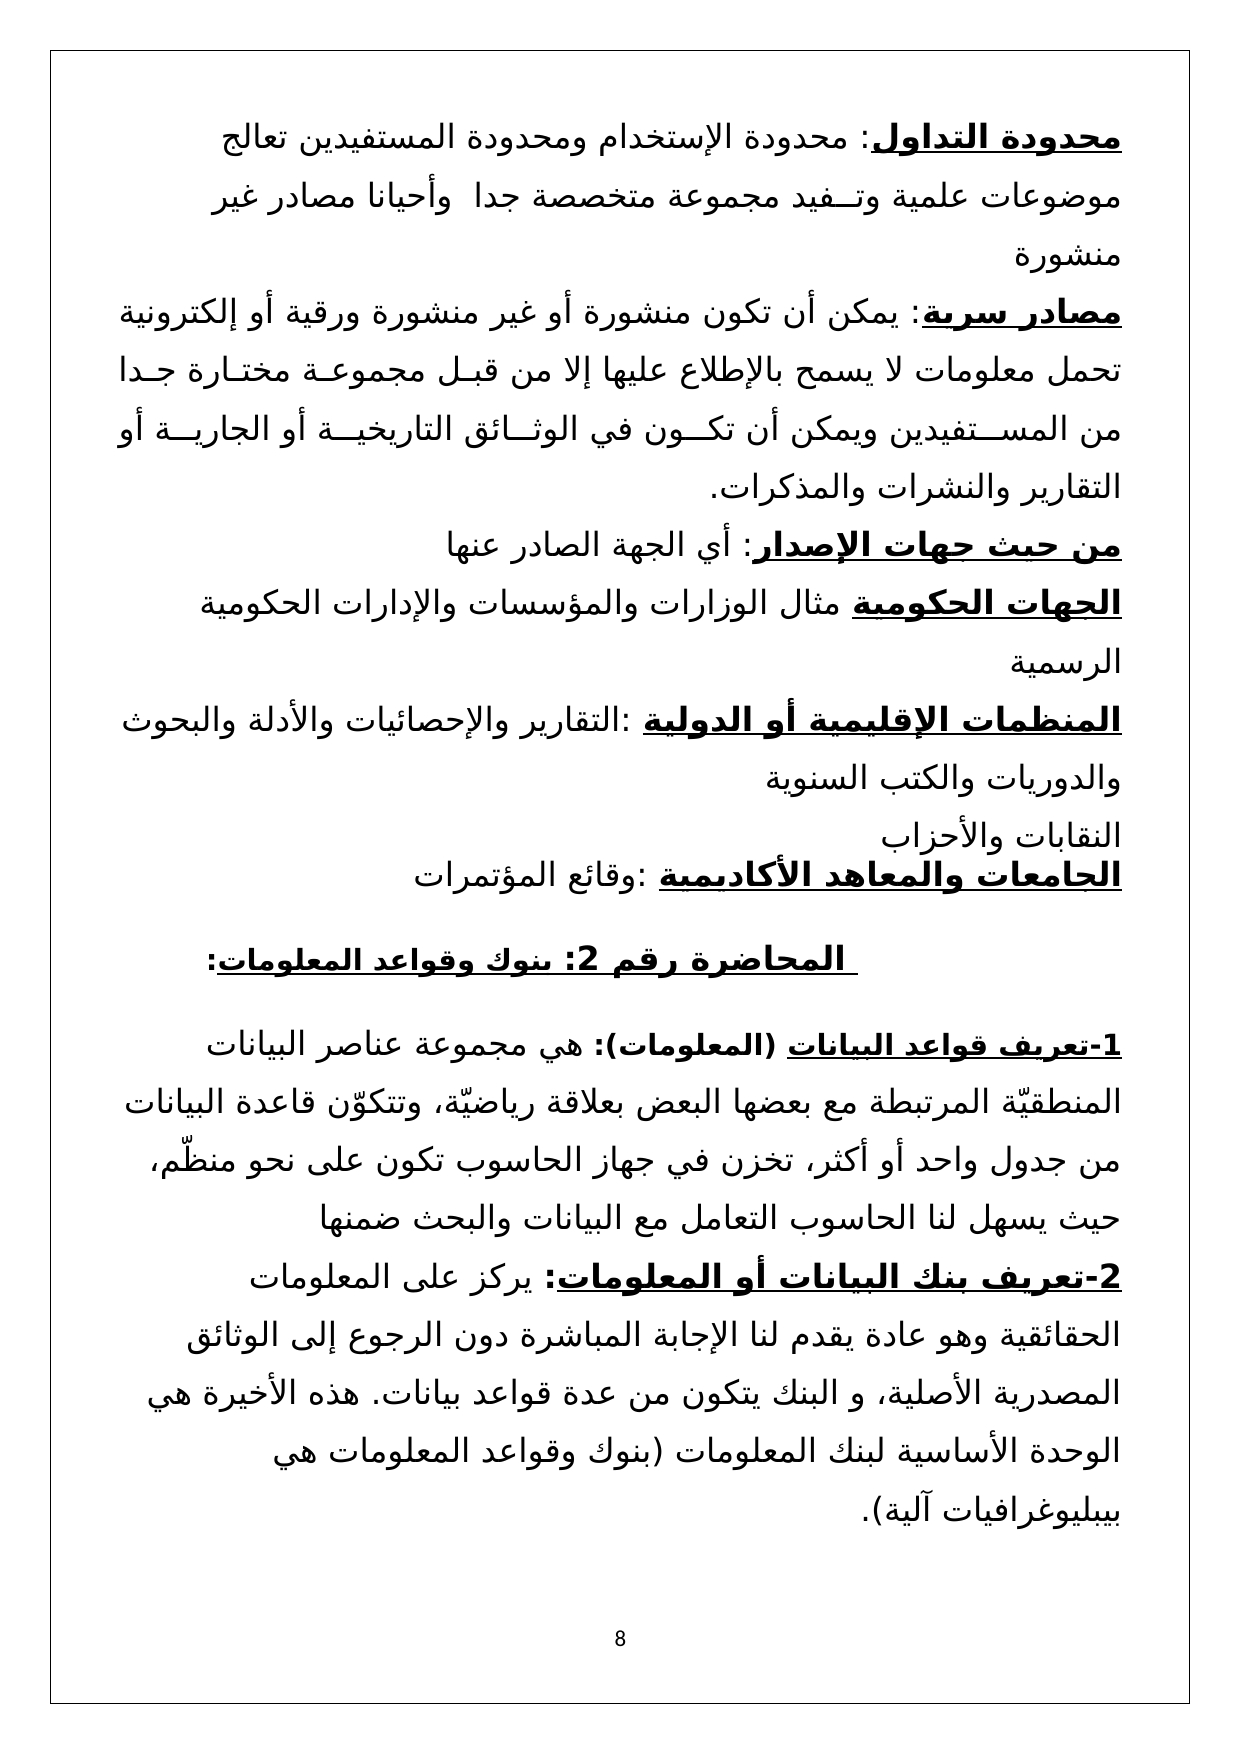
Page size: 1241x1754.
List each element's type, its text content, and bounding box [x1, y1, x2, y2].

subtitle 1-تعريف قواعد البيانات (المعلومات): هي مجموعة عناصر البيانات المنطقيّة المرتبطة مع بعضها البعض بعلاقة رياضيّة، وتتكوّن قاعدة البيانات من جدول واحد أو أكثر، تخزن في جهاز الحاسوب تكون على نحو منظّم، حيث يسهل لنا الحاسوب التعامل مع البيانات والبحث ضمنها [118, 1024, 1122, 1238]
text مصادر سرية: يمكن أن تكون منشورة أو غير منشورة ورقية أو إلكترونية تحمل معلومات لا يسمح بالإطلاع عليها إلا من قبل مجموعة مختارة جدا من المستفيدين ويمكن أن تكون في الوثائق التاريخية أو الجارية أو التقارير والنشرات والمذكرات. [118, 293, 1122, 506]
text الجهات الحكومية مثال الوزارات والمؤسسات والإدارات الحكومية الرسمية [118, 584, 1122, 681]
subtitle 2-تعريف بنك البيانات أو المعلومات: يركز على المعلومات الحقائقية وهو عادة يقدم لنا الإجابة المباشرة دون الرجوع إلى الوثائق المصدرية الأصلية، و البنك يتكون من عدة قواعد بيانات. هذه الأخيرة هي الوحدة الأساسية لبنك المعلومات (بنوك وقواعد المعلومات هي بيبليوغرافيات آلية). [118, 1257, 1122, 1529]
text النقابات والأحزاب [118, 817, 1122, 856]
text محدودة التداول: محدودة الإستخدام ومحدودة المستفيدين تعالج موضوعات علمية وتــفيد مجموعة متخصصة جدا وأحيانا مصادر غير منشورة [118, 118, 1122, 273]
text الجامعات والمعاهد الأكاديمية :وقائع المؤتمرات [118, 856, 1122, 894]
text من حيث جهات الإصدار: أي الجهة الصادر عنها [118, 526, 1122, 564]
text المحاضرة رقم 2: بنوك وقواعد المعلومات: [118, 940, 1122, 979]
text المنظمات الإقليمية أو الدولية :التقارير والإحصائيات والأدلة والبحوث والدوريات والكتب السنوية [118, 700, 1122, 797]
